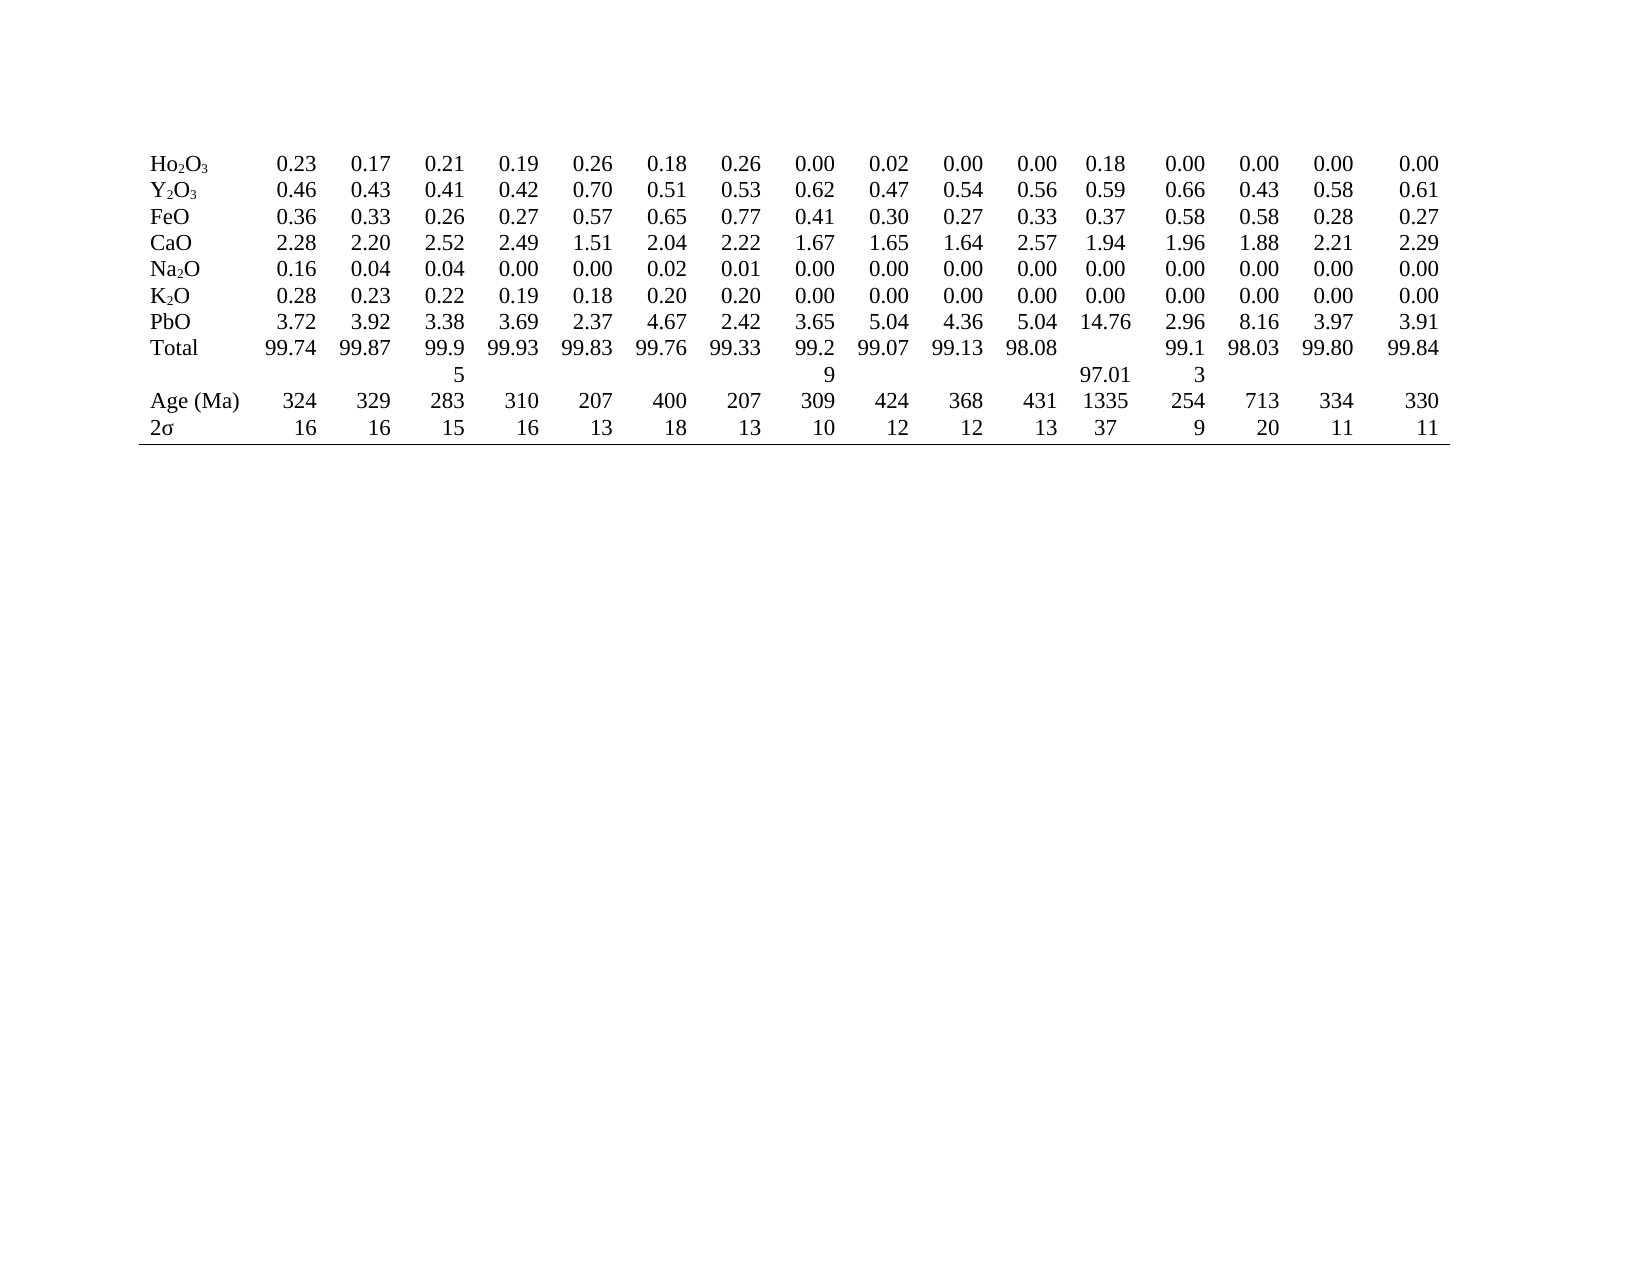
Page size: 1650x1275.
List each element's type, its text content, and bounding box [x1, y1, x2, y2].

table_cell 11 [1290, 414, 1364, 444]
table_cell 0.27 [476, 203, 550, 229]
table_cell 0.46 [254, 176, 328, 203]
table_cell 2σ [139, 414, 253, 444]
table_cell 0.26 [550, 150, 624, 176]
table_cell 324 [254, 387, 328, 413]
table_cell Total [139, 335, 253, 387]
table_cell 1.64 [920, 229, 994, 255]
table_cell 0.00 [920, 282, 994, 308]
table_cell 99.13 [920, 335, 994, 387]
table_cell 3.97 [1290, 308, 1364, 334]
table_cell 0.17 [328, 150, 402, 176]
table_cell 9 [1143, 414, 1216, 444]
table_cell 400 [624, 387, 698, 413]
table_cell 0.02 [846, 150, 920, 176]
table_cell 0.00 [772, 150, 846, 176]
table_cell 0.00 [1068, 282, 1142, 308]
table_cell 0.27 [1365, 203, 1450, 229]
table_cell 12 [846, 414, 920, 444]
table_cell 3.69 [476, 308, 550, 334]
table_cell 2.04 [624, 229, 698, 255]
table_cell 0.00 [994, 255, 1068, 282]
table_cell 0.20 [624, 282, 698, 308]
table_cell 0.00 [920, 255, 994, 282]
table_cell 0.27 [920, 203, 994, 229]
table_cell 2.37 [550, 308, 624, 334]
table_cell 99.07 [846, 335, 920, 387]
table_cell 0.04 [328, 255, 402, 282]
table_cell CaO [139, 229, 253, 255]
table_cell 99.74 [254, 335, 328, 387]
table_cell Na2O [139, 255, 253, 282]
table_cell 424 [846, 387, 920, 413]
table_cell 0.62 [772, 176, 846, 203]
table_cell 2.49 [476, 229, 550, 255]
table_cell 0.61 [1365, 176, 1450, 203]
table_cell 0.58 [1143, 203, 1216, 229]
table_cell 0.00 [1290, 282, 1364, 308]
table_cell 18 [624, 414, 698, 444]
table_cell 0.00 [1216, 282, 1290, 308]
table_cell 13 [994, 414, 1068, 444]
table_cell 0.04 [402, 255, 476, 282]
table_cell 0.58 [1290, 176, 1364, 203]
table_cell 0.41 [772, 203, 846, 229]
table_cell 0.33 [994, 203, 1068, 229]
table_cell 254 [1143, 387, 1216, 413]
table_cell 16 [476, 414, 550, 444]
table_cell 2.22 [698, 229, 772, 255]
table_cell 99.13 [1143, 335, 1216, 387]
table_cell 11 [1365, 414, 1450, 444]
table_cell 99.33 [698, 335, 772, 387]
table_cell K2O [139, 282, 253, 308]
table_cell 0.43 [328, 176, 402, 203]
table_cell 0.00 [1365, 150, 1450, 176]
table_cell 99.95 [402, 335, 476, 387]
table_cell 98.03 [1216, 335, 1290, 387]
table_cell 0.36 [254, 203, 328, 229]
table_cell 13 [550, 414, 624, 444]
table_cell 3.92 [328, 308, 402, 334]
table_cell 5.04 [994, 308, 1068, 334]
table_cell 0.28 [254, 282, 328, 308]
table_cell 16 [254, 414, 328, 444]
table_cell 20 [1216, 414, 1290, 444]
table_cell 0.00 [846, 255, 920, 282]
table_cell 0.00 [1068, 255, 1142, 282]
table_cell 13 [698, 414, 772, 444]
table_cell 3.72 [254, 308, 328, 334]
table_cell 1.65 [846, 229, 920, 255]
table_cell 0.23 [254, 150, 328, 176]
table_cell 3.91 [1365, 308, 1450, 334]
table_cell 0.00 [1365, 282, 1450, 308]
table_cell 99.84 [1365, 335, 1450, 387]
table_cell 2.96 [1143, 308, 1216, 334]
table_cell Ho2O3 [139, 150, 253, 176]
table_cell 207 [550, 387, 624, 413]
table_cell 0.57 [550, 203, 624, 229]
table_cell 0.00 [1143, 150, 1216, 176]
table_cell 10 [772, 414, 846, 444]
table_cell 2.28 [254, 229, 328, 255]
table_cell 330 [1365, 387, 1450, 413]
table_cell 0.18 [624, 150, 698, 176]
table_cell Y2O3 [139, 176, 253, 203]
table_cell 0.00 [1290, 255, 1364, 282]
table_cell 3.65 [772, 308, 846, 334]
table_cell 99.93 [476, 335, 550, 387]
table_cell PbO [139, 308, 253, 334]
table_cell 2.57 [994, 229, 1068, 255]
table_cell 0.19 [476, 282, 550, 308]
table_cell 0.00 [920, 150, 994, 176]
table_cell Age (Ma) [139, 387, 253, 413]
table_cell 0.00 [1290, 150, 1364, 176]
table_cell 0.70 [550, 176, 624, 203]
table_cell 0.00 [1365, 255, 1450, 282]
table_cell 0.00 [772, 282, 846, 308]
table_cell 1.67 [772, 229, 846, 255]
table_cell 0.33 [328, 203, 402, 229]
table_cell 2.52 [402, 229, 476, 255]
table_cell 99.76 [624, 335, 698, 387]
table_cell 2.21 [1290, 229, 1364, 255]
table_cell 0.77 [698, 203, 772, 229]
table_cell 0.26 [402, 203, 476, 229]
table_cell 0.18 [1068, 150, 1142, 176]
table_cell 0.28 [1290, 203, 1364, 229]
table_cell 207 [698, 387, 772, 413]
table_cell 0.00 [1216, 150, 1290, 176]
table_cell 0.43 [1216, 176, 1290, 203]
table_cell 0.65 [624, 203, 698, 229]
table_cell 12 [920, 414, 994, 444]
table_cell 0.01 [698, 255, 772, 282]
table_cell 0.00 [1216, 255, 1290, 282]
table_cell 99.29 [772, 335, 846, 387]
table_cell 0.18 [550, 282, 624, 308]
table_cell 0.00 [994, 282, 1068, 308]
table_cell 0.66 [1143, 176, 1216, 203]
table_cell 2.29 [1365, 229, 1450, 255]
table_cell 0.42 [476, 176, 550, 203]
table_cell 0.30 [846, 203, 920, 229]
table_cell 0.54 [920, 176, 994, 203]
table_cell 0.16 [254, 255, 328, 282]
table_cell 0.00 [772, 255, 846, 282]
table_cell 0.00 [1143, 255, 1216, 282]
table_cell 37 [1068, 414, 1142, 444]
table_cell 0.26 [698, 150, 772, 176]
table_cell 99.80 [1290, 335, 1364, 387]
table_cell 0.23 [328, 282, 402, 308]
table_cell 16 [328, 414, 402, 444]
table_cell 8.16 [1216, 308, 1290, 334]
table_cell 2.20 [328, 229, 402, 255]
table_cell 5.04 [846, 308, 920, 334]
table_cell 431 [994, 387, 1068, 413]
table_cell 0.22 [402, 282, 476, 308]
table_cell 0.58 [1216, 203, 1290, 229]
table_cell 0.47 [846, 176, 920, 203]
table_cell 0.00 [476, 255, 550, 282]
table_cell 310 [476, 387, 550, 413]
table_cell 1.51 [550, 229, 624, 255]
table_cell 1335 [1068, 387, 1142, 413]
table_cell 1.96 [1143, 229, 1216, 255]
table_cell 329 [328, 387, 402, 413]
table_cell 0.53 [698, 176, 772, 203]
table_cell 309 [772, 387, 846, 413]
table_cell 0.41 [402, 176, 476, 203]
table_cell 0.00 [846, 282, 920, 308]
table_cell 0.19 [476, 150, 550, 176]
table_cell 2.42 [698, 308, 772, 334]
table_cell 14.76 [1068, 308, 1142, 334]
table_cell 4.67 [624, 308, 698, 334]
table_cell FeO [139, 203, 253, 229]
table_cell 0.00 [1143, 282, 1216, 308]
table_cell 0.51 [624, 176, 698, 203]
table_cell 99.87 [328, 335, 402, 387]
table_cell 3.38 [402, 308, 476, 334]
table_cell 4.36 [920, 308, 994, 334]
table_cell 1.88 [1216, 229, 1290, 255]
table_cell 0.37 [1068, 203, 1142, 229]
table_cell 713 [1216, 387, 1290, 413]
table_cell 1.94 [1068, 229, 1142, 255]
table_cell 0.00 [550, 255, 624, 282]
table_cell 0.02 [624, 255, 698, 282]
table_cell 99.83 [550, 335, 624, 387]
table_cell 97.01 [1068, 335, 1142, 387]
table_cell 334 [1290, 387, 1364, 413]
table_cell 0.00 [994, 150, 1068, 176]
table_cell 0.21 [402, 150, 476, 176]
table_cell 0.20 [698, 282, 772, 308]
table_cell 0.56 [994, 176, 1068, 203]
table_cell 98.08 [994, 335, 1068, 387]
table_cell 368 [920, 387, 994, 413]
table_cell 0.59 [1068, 176, 1142, 203]
table_cell 283 [402, 387, 476, 413]
table_cell 15 [402, 414, 476, 444]
